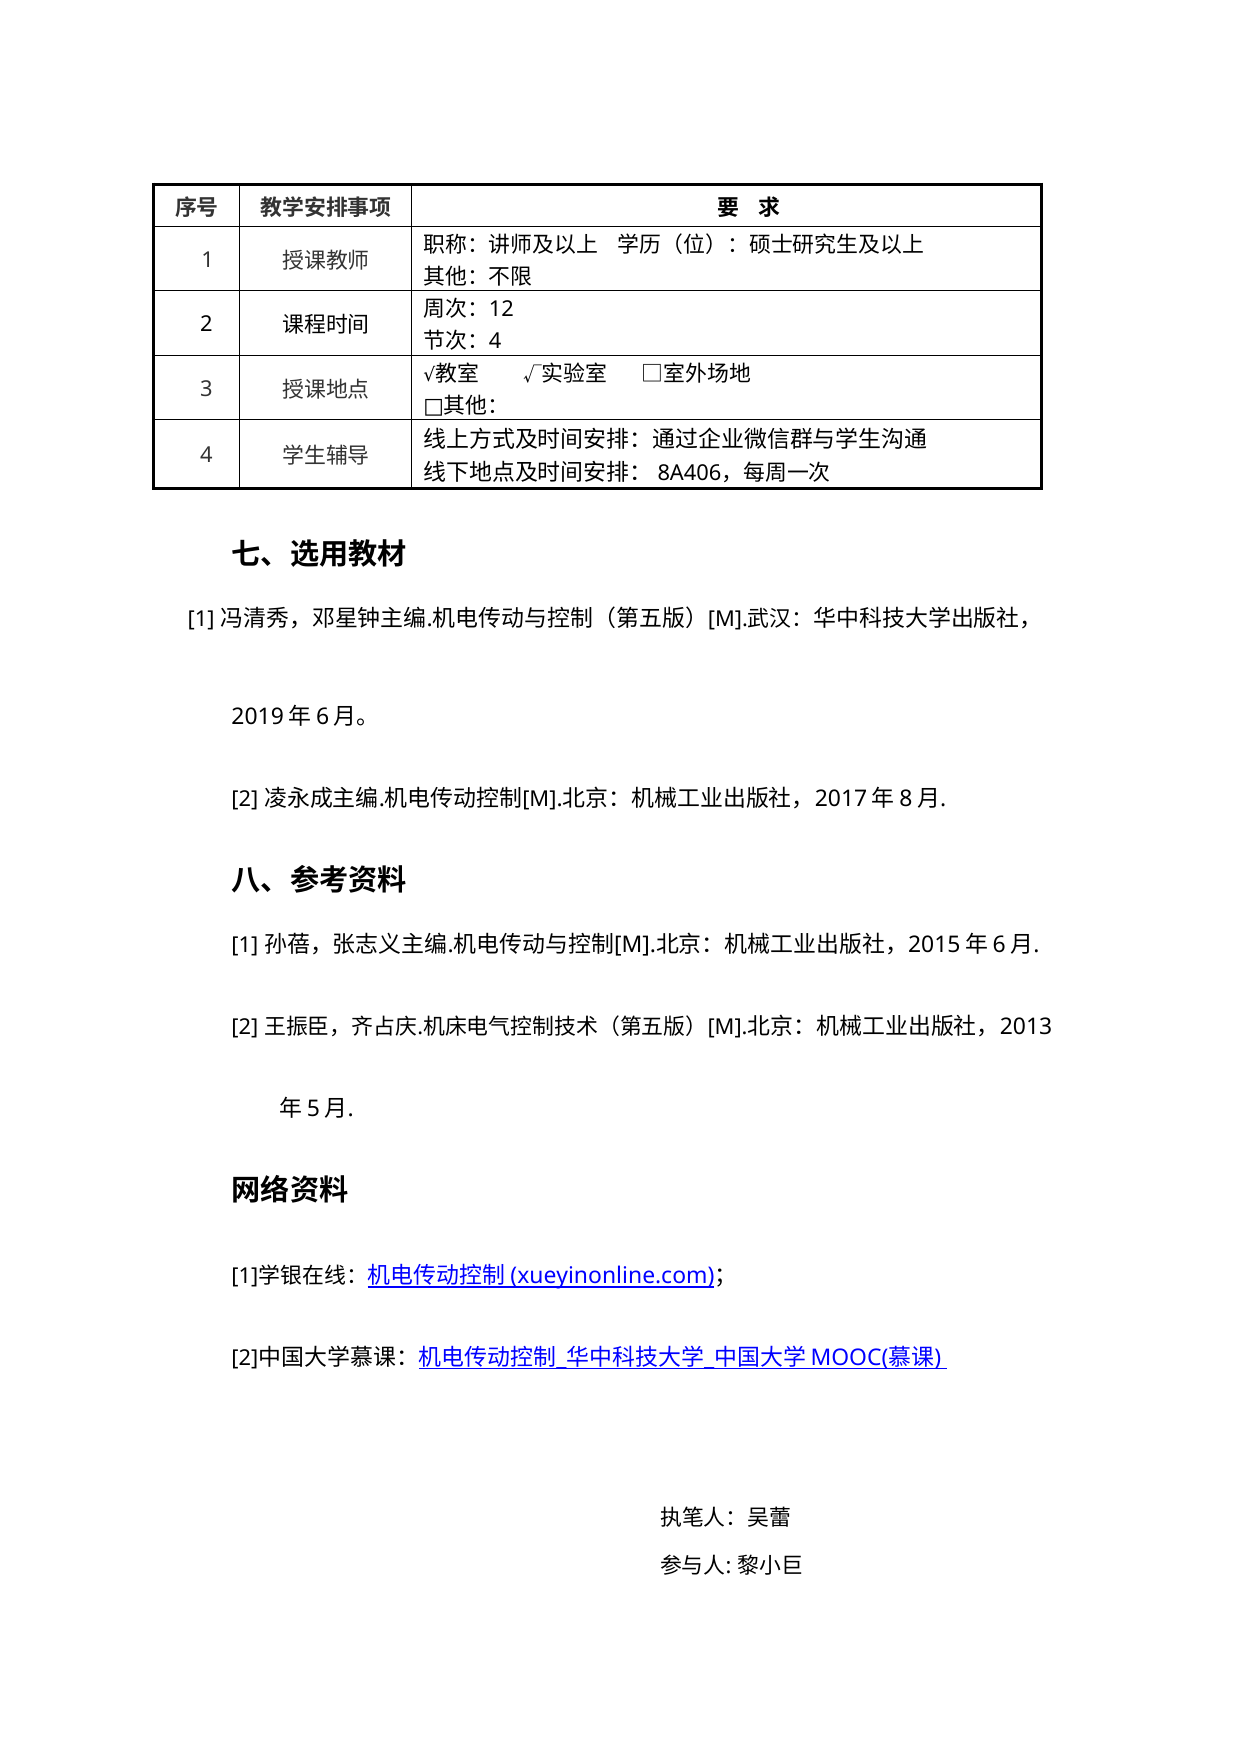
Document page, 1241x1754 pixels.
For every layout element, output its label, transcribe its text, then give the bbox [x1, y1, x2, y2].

table_cell 1 [155, 227, 239, 290]
table_cell 3 [155, 356, 239, 419]
text [2]中国大学慕课：机电传动控制_华中科技大学_中国大学MOOC(慕课) [187, 1323, 1053, 1388]
text [1]学银在线：机电传动控制 (xueyinonline.com)； [187, 1241, 1053, 1306]
text 参与人: 黎小巨 [187, 1548, 1053, 1580]
table_cell 2 [155, 291, 239, 355]
table_cell 课程时间 [240, 291, 411, 355]
table_cell 职称：讲师及以上 学历（位）：硕士研究生及以上 其他：不限 [412, 227, 1040, 290]
text [2] 凌永成主编.机电传动控制[M].北京：机械工业出版社，2017年8月. [187, 764, 1053, 829]
text 七、选用教材 [187, 162, 1053, 584]
text [1] 孙蓓，张志义主编.机电传动与控制[M].北京：机械工业出版社，2015年6月. [187, 910, 1053, 975]
table_cell √教室 √实验室 □室外场地 □其他： [412, 356, 1040, 419]
table_cell 4 [155, 420, 239, 487]
table_header 序号 [155, 186, 239, 226]
table_cell 学生辅导 [240, 420, 411, 487]
table_cell 周次：12 节次：4 [412, 291, 1040, 355]
text 年5月. [187, 1074, 1053, 1139]
text [1] 冯清秀，邓星钟主编.机电传动与控制（第五版）[M].武汉：华中科技大学出版社，2019年6月。 [187, 584, 1053, 747]
table_cell 线上方式及时间安排：通过企业微信群与学生沟通 线下地点及时间安排： 8A406，每周一次 [412, 420, 1040, 487]
table_header 要 求 [412, 186, 1040, 226]
table_header 教学安排事项 [240, 186, 411, 226]
text 八、参考资料 [187, 845, 1053, 910]
table_cell 授课教师 [240, 227, 411, 290]
text 网络资料 [187, 1155, 1053, 1220]
text [2] 王振臣，齐占庆.机床电气控制技术（第五版）[M].北京：机械工业出版社，2013 [187, 992, 1053, 1057]
text 执笔人：吴蕾 [187, 1499, 1053, 1532]
table_cell 授课地点 [240, 356, 411, 419]
